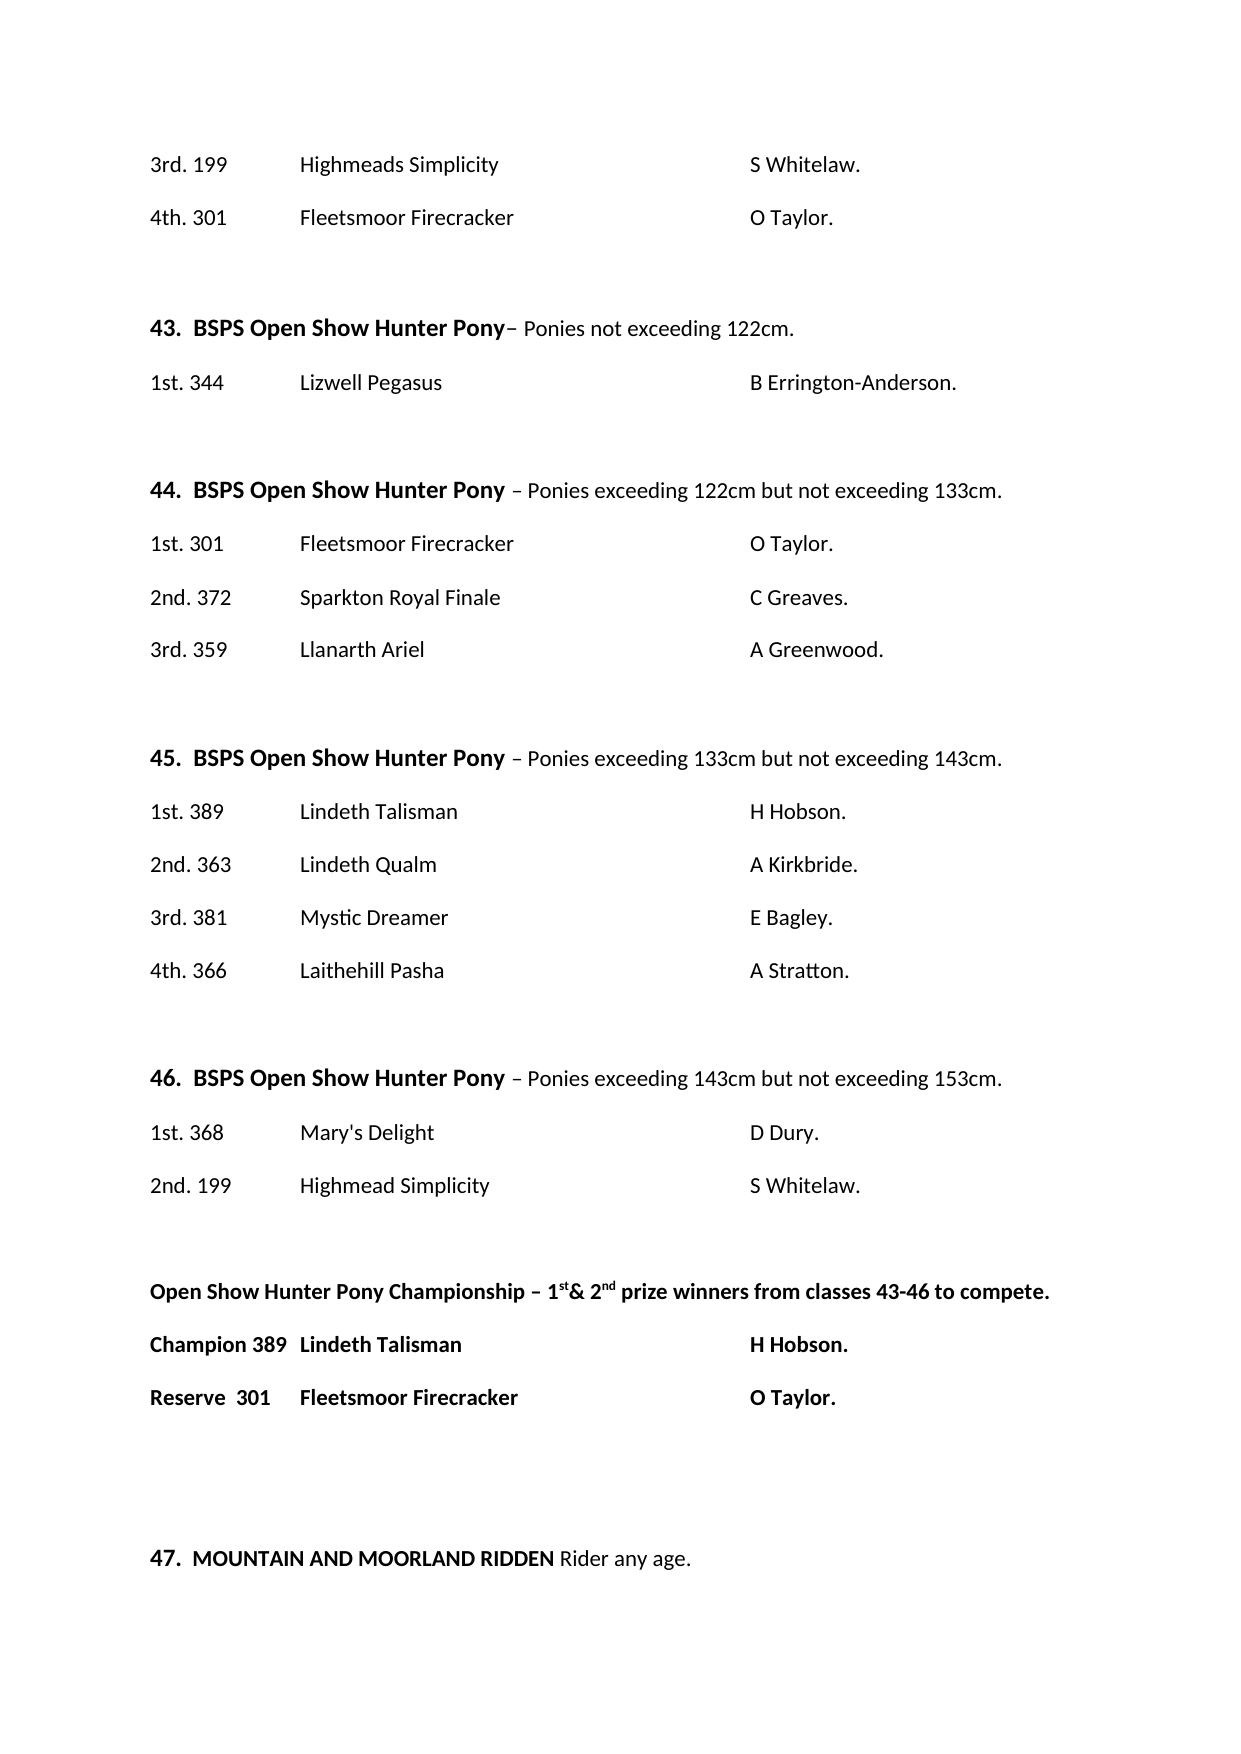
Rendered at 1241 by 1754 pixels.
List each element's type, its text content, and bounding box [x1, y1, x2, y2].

text Champion 389 Lindeth Talisman H Hobson. [150, 1331, 1090, 1358]
text 43. BSPS Open Show Hunter Pony– Ponies not exceeding 122cm. [150, 312, 1090, 342]
text 1st. 301 Fleetsmoor Firecracker O Taylor. [150, 529, 1090, 558]
text 2nd. 372 Sparkton Royal Finale C Greaves. [150, 583, 1090, 611]
text 1st. 368 Mary's Delight D Dury. [150, 1118, 1090, 1146]
text 46. BSPS Open Show Hunter Pony – Ponies exceeding 143cm but not exceeding 153cm. [150, 1063, 1090, 1093]
text 47. MOUNTAIN AND MOORLAND RIDDEN Rider any age. [150, 1543, 1090, 1573]
text 45. BSPS Open Show Hunter Pony – Ponies exceeding 133cm but not exceeding 143cm. [150, 742, 1090, 772]
text Reserve 301 Fleetsmoor Firecracker O Taylor. [150, 1383, 1090, 1412]
text 44. BSPS Open Show Hunter Pony – Ponies exceeding 122cm but not exceeding 133cm. [150, 474, 1090, 504]
text 3rd. 199 Highmeads Simplicity S Whitelaw. [150, 150, 1090, 178]
text Open Show Hunter Pony Championship – 1st& 2nd prize winners from classes 43-46 to compete. [150, 1277, 1090, 1306]
text 1st. 389 Lindeth Talisman H Hobson. [150, 797, 1090, 826]
text 3rd. 381 Mystic Dreamer E Bagley. [150, 903, 1090, 932]
text 2nd. 363 Lindeth Qualm A Kirkbride. [150, 851, 1090, 878]
text 4th. 301 Fleetsmoor Firecracker O Taylor. [150, 203, 1090, 231]
text 2nd. 199 Highmead Simplicity S Whitelaw. [150, 1171, 1090, 1199]
text 1st. 344 Lizwell Pegasus B Errington-Anderson. [150, 368, 1090, 396]
text 4th. 366 Laithehill Pasha A Stratton. [150, 957, 1090, 984]
text 3rd. 359 Llanarth Ariel A Greenwood. [150, 636, 1090, 664]
